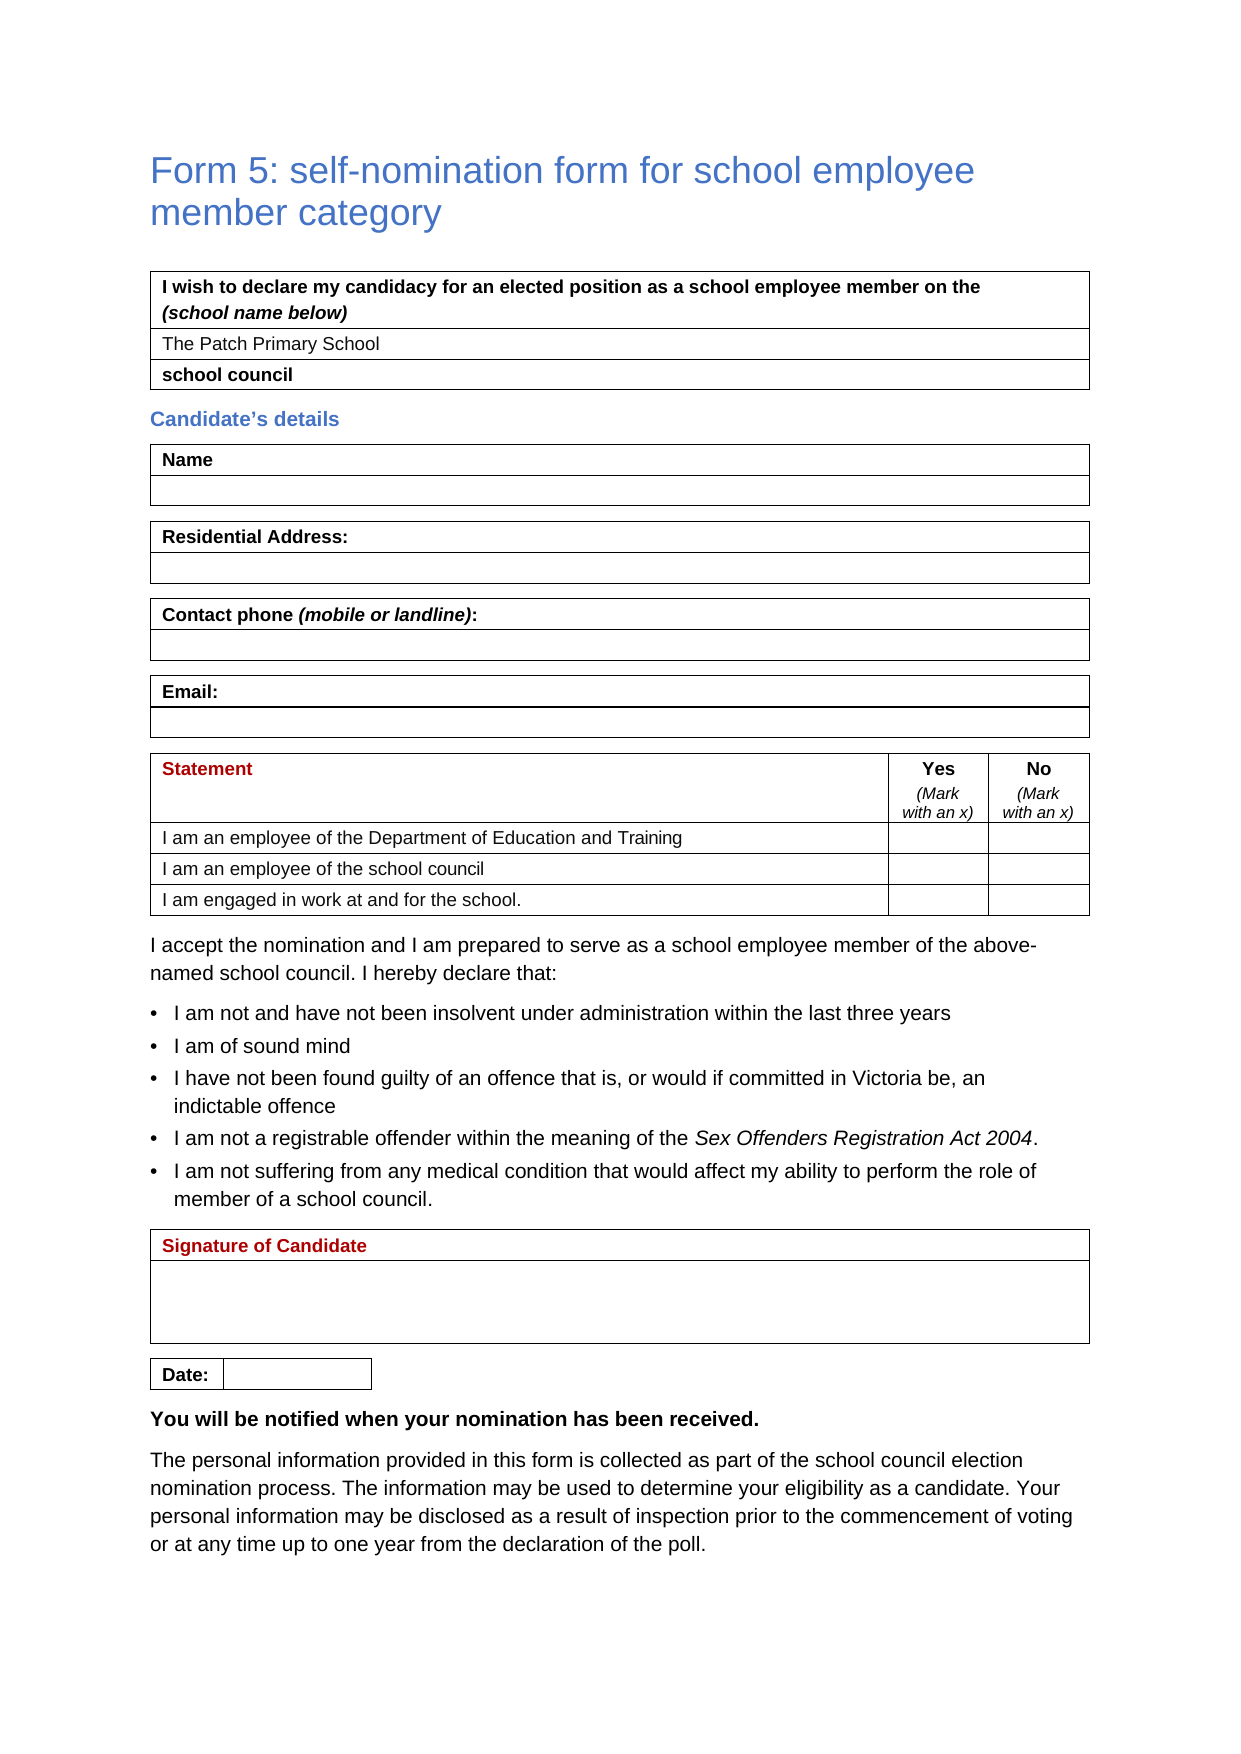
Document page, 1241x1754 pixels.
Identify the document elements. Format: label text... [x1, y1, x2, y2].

table_header Email: [151, 676, 1089, 706]
table_header Statement [151, 754, 888, 822]
table_cell The Patch Primary School [151, 329, 1089, 358]
table_cell [151, 1261, 1089, 1343]
table_header Signature of Candidate [151, 1230, 1089, 1260]
table_cell [151, 476, 1089, 505]
table_header No (Mark with an x) [989, 754, 1089, 822]
text Candidate’s details [150, 403, 1090, 431]
table_cell I am an employee of the school council [151, 854, 888, 884]
text I have not been found guilty of an offence that is, or would if committed in Victoria be, an indictable offence [150, 1062, 1090, 1118]
table_cell [889, 885, 988, 915]
text The personal information provided in this form is collected as part of the school council election nomination process. The information may be used to determine your eligibility as a candidate. Your personal information may be disclosed as a result of inspection prior to the commencement of voting or at any time up to one year from the declaration of the poll. [150, 1443, 1090, 1556]
text I am not a registrable offender within the meaning of the Sex Offenders Registration Act 2004. [150, 1122, 1090, 1150]
table_cell I am an employee of the Department of Education and Training [151, 823, 888, 853]
table_cell [151, 708, 1089, 737]
table_header [224, 1359, 371, 1389]
table_cell I am engaged in work at and for the school. [151, 885, 888, 915]
table_header Yes (Mark with an x) [889, 754, 988, 822]
table_cell [989, 823, 1089, 853]
text I am not suffering from any medical condition that would affect my ability to perform the role of member of a school council. [150, 1154, 1090, 1211]
table_header Date: [151, 1359, 223, 1389]
text I am not and have not been insolvent under administration within the last three years [150, 997, 1090, 1025]
table_cell [889, 854, 988, 884]
subtitle Form 5: self-nomination form for school employee member category [150, 150, 1090, 233]
table_cell [989, 885, 1089, 915]
table_cell [151, 553, 1089, 583]
table_cell [989, 854, 1089, 884]
table_header I wish to declare my candidacy for an elected position as a school employee member on the (school name below) [151, 272, 1089, 327]
table_cell [889, 823, 988, 853]
text You will be notified when your nomination has been received. [150, 1403, 1090, 1431]
text I accept the nomination and I am prepared to serve as a school employee member of the above-named school council. I hereby declare that: [150, 928, 1090, 984]
table_header Contact phone (mobile or landline): [151, 599, 1089, 629]
text I am of sound mind [150, 1029, 1090, 1057]
table_cell school council [151, 360, 1089, 389]
table_cell [151, 630, 1089, 660]
table_header Name [151, 445, 1089, 474]
table_header Residential Address: [151, 522, 1089, 552]
